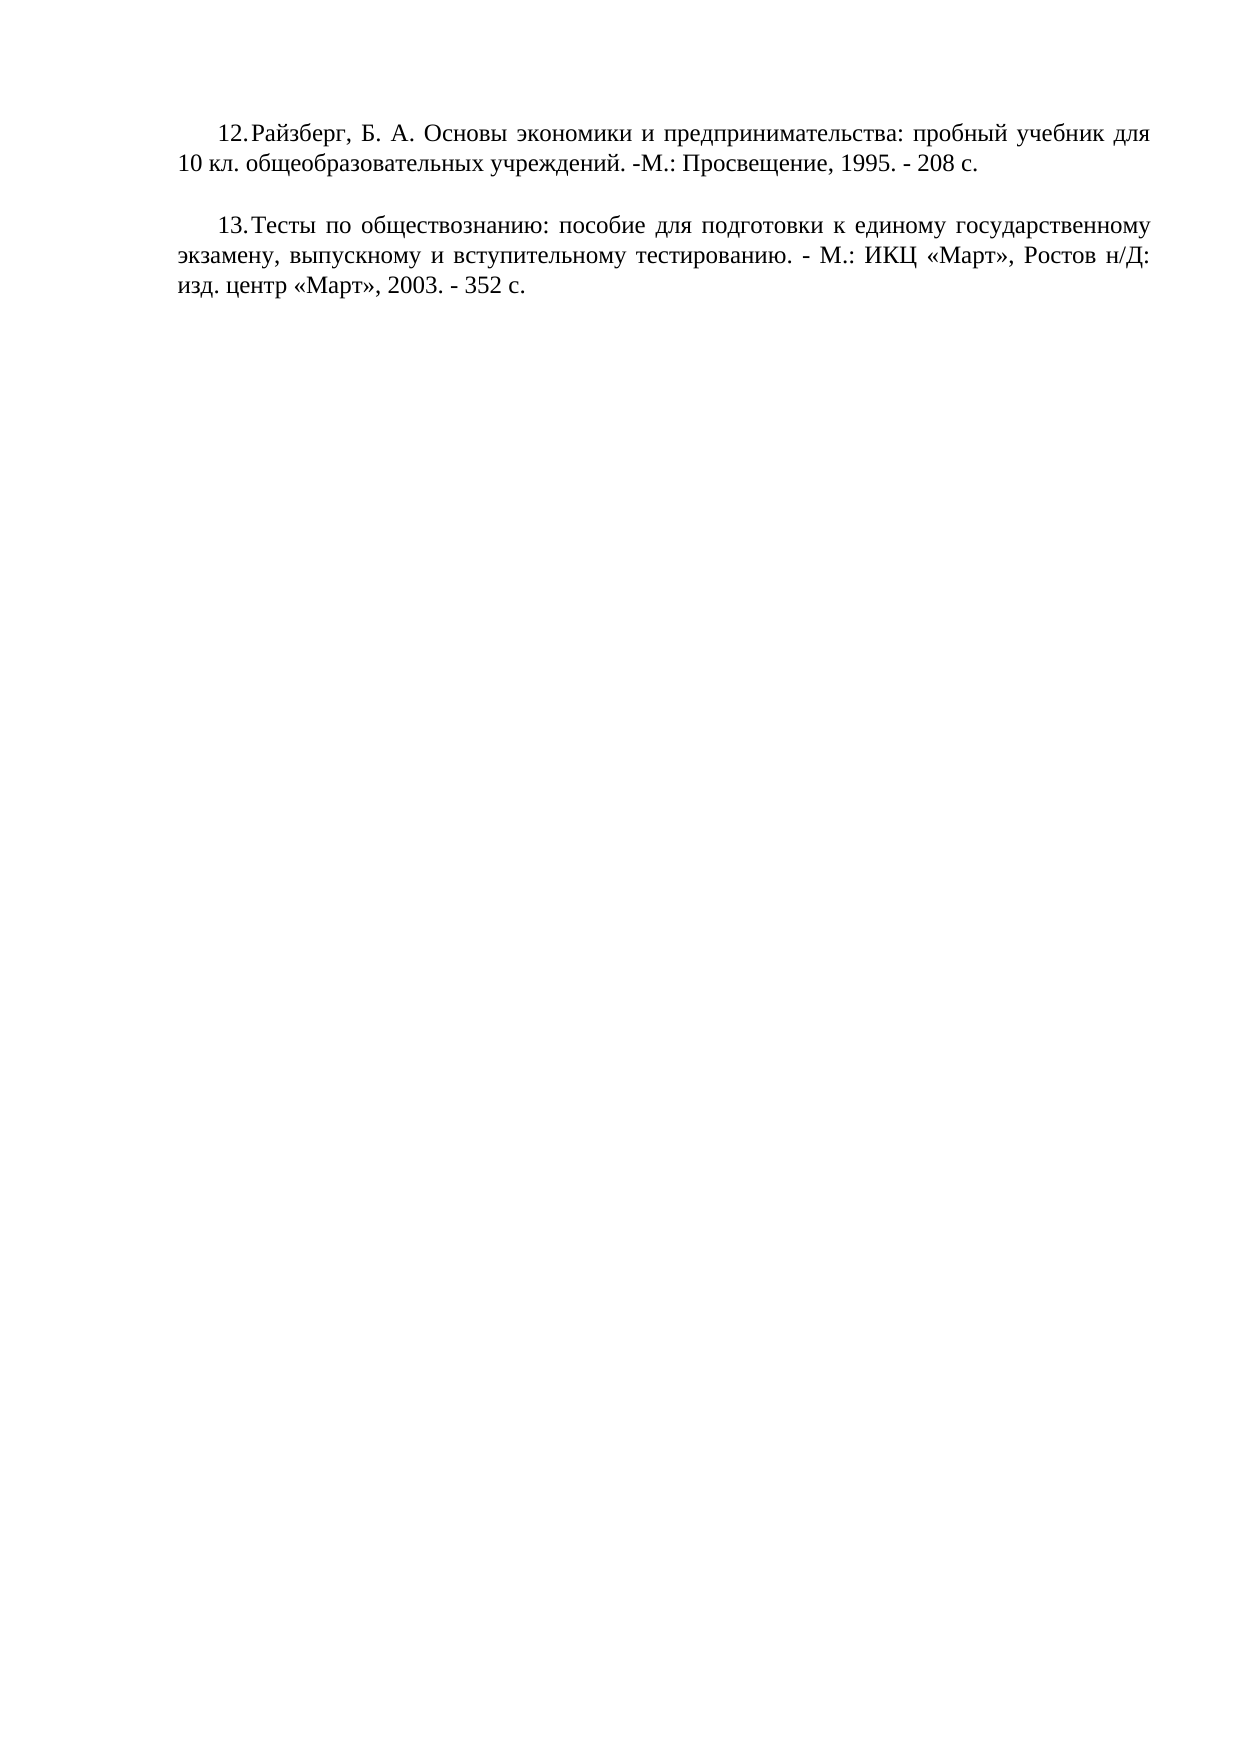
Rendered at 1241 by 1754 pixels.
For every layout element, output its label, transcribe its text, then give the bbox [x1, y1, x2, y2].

list Райзберг, Б. А. Основы экономики и предпринимательства: пробный учебник для 10 кл. общеобразовательных учреждений. -М.: Просвещение, 1995. - 208 с. [177, 118, 1152, 177]
list Тесты по обществознанию: пособие для подготовки к единому государственному экзамену, выпускному и вступительному тестированию. - М.: ИКЦ «Март», Ростов н/Д: изд. центр «Март», 2003. - 352 с. [177, 210, 1152, 298]
